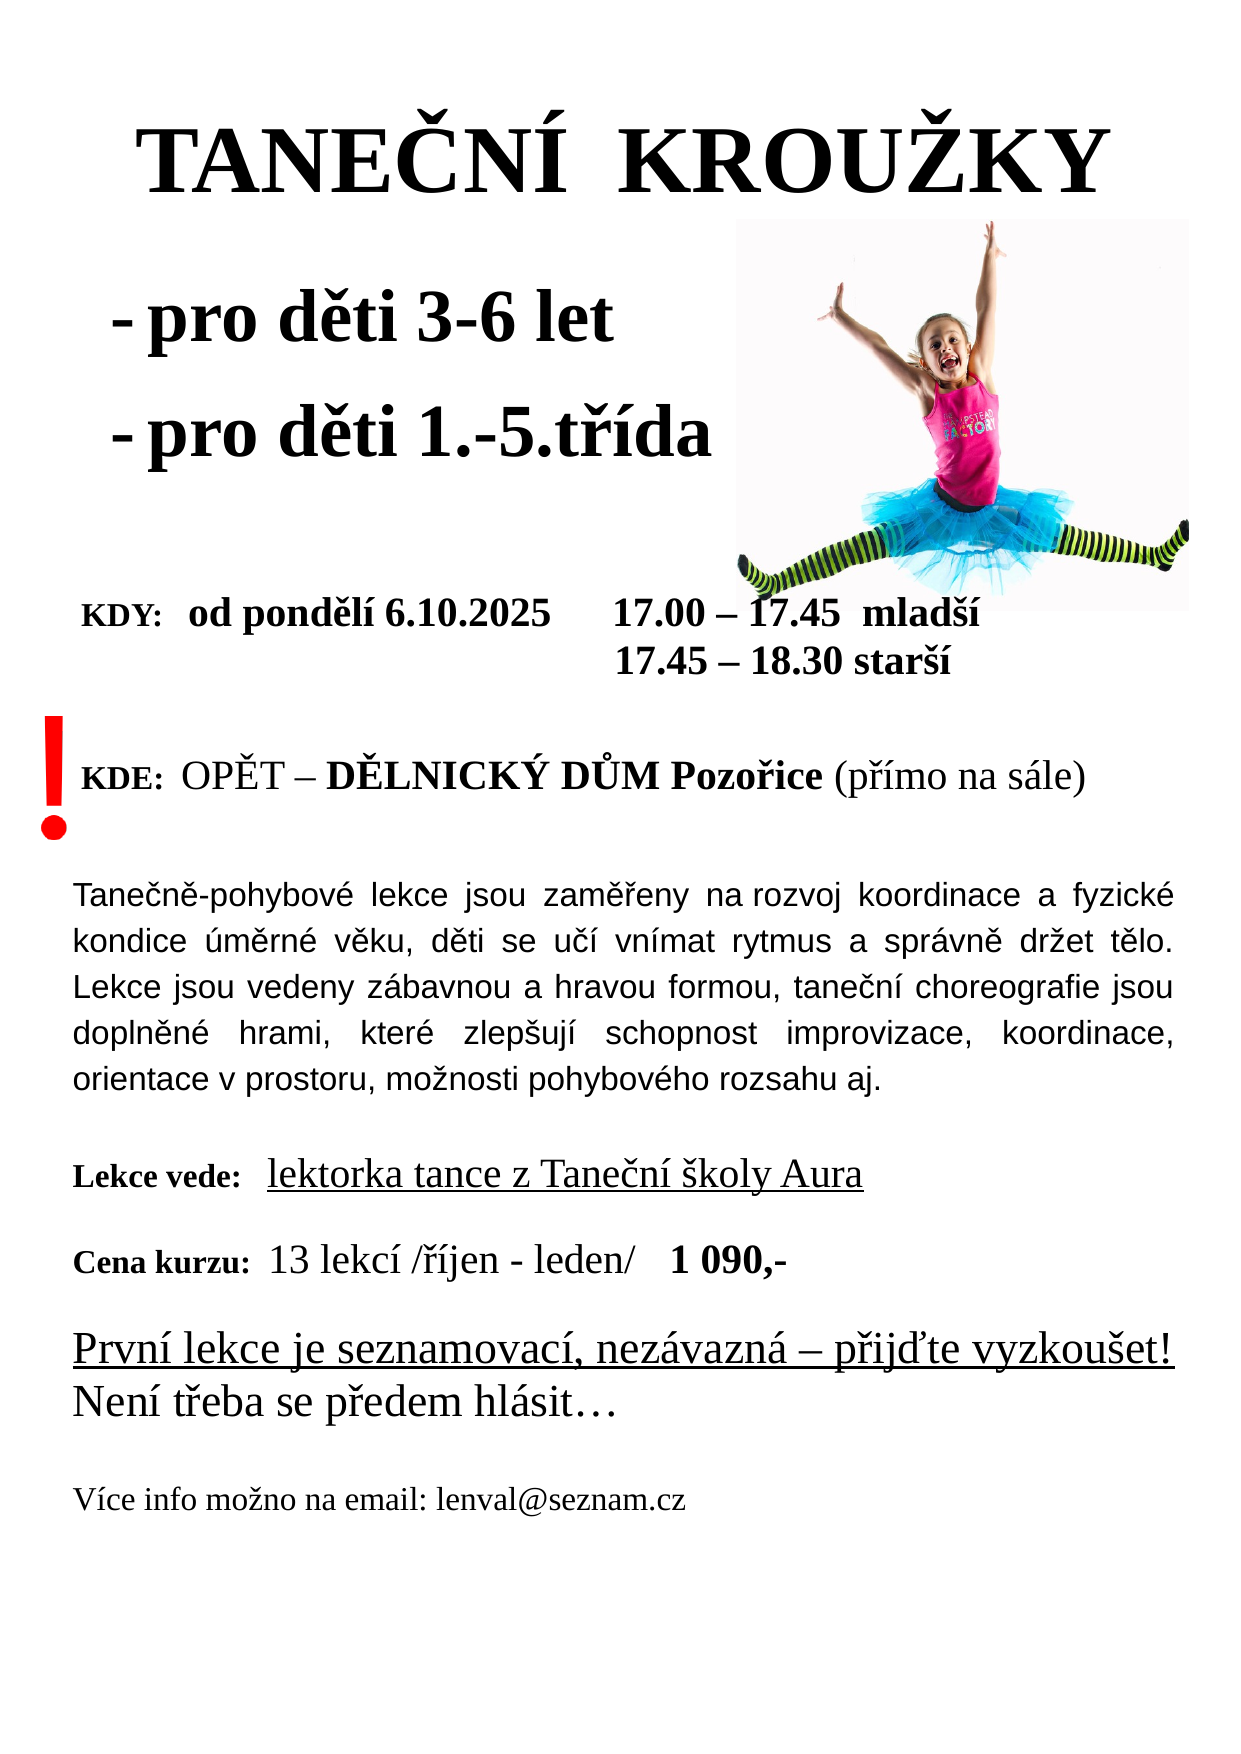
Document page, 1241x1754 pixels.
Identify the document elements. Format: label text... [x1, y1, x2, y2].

text Tanečně-pohybové lekce jsou zaměřeny na rozvoj koordinace a fyzické kondice úměrné věku, děti se učí vnímat rytmus a správně držet tělo. Lekce jsou vedeny zábavnou a hravou formou, taneční choreografie jsou doplněné hrami, které zlepšují schopnost improvizace, koordinace, orientace v prostoru, možnosti pohybového rozsahu aj. [72, 875, 1175, 1097]
text Cena kurzu: 13 lekcí /říjen - leden/ 1 090,- [72, 1235, 1175, 1283]
text KDE: OPĚT – DĚLNICKÝ DŮM Pozořice (přímo na sále) [72, 750, 1175, 798]
text Více info možno na email: lenval@seznam.cz [72, 1479, 1175, 1517]
text První lekce je seznamovací, nezávazná – přijďte vyzkoušet! Není třeba se předem hlásit… [72, 1367, 1175, 1426]
text První lekce je seznamovací, nezávazná – přijďte vyzkoušet! Není třeba se předem hlásit… [72, 1321, 1175, 1366]
list pro děti 3-6 let [110, 271, 1175, 357]
text KDY: od pondělí 6.10.2025 17.00 – 17.45 mladší [72, 587, 1175, 635]
text Lekce vede: lektorka tance z Taneční školy Aura [72, 1148, 1175, 1196]
text TANEČNÍ KROUŽKY [72, 103, 1175, 214]
text 17.45 – 18.30 starší [72, 635, 1175, 683]
list pro děti 1.-5.třída [110, 386, 1175, 472]
picture [0, 703, 129, 854]
picture [736, 219, 1189, 611]
